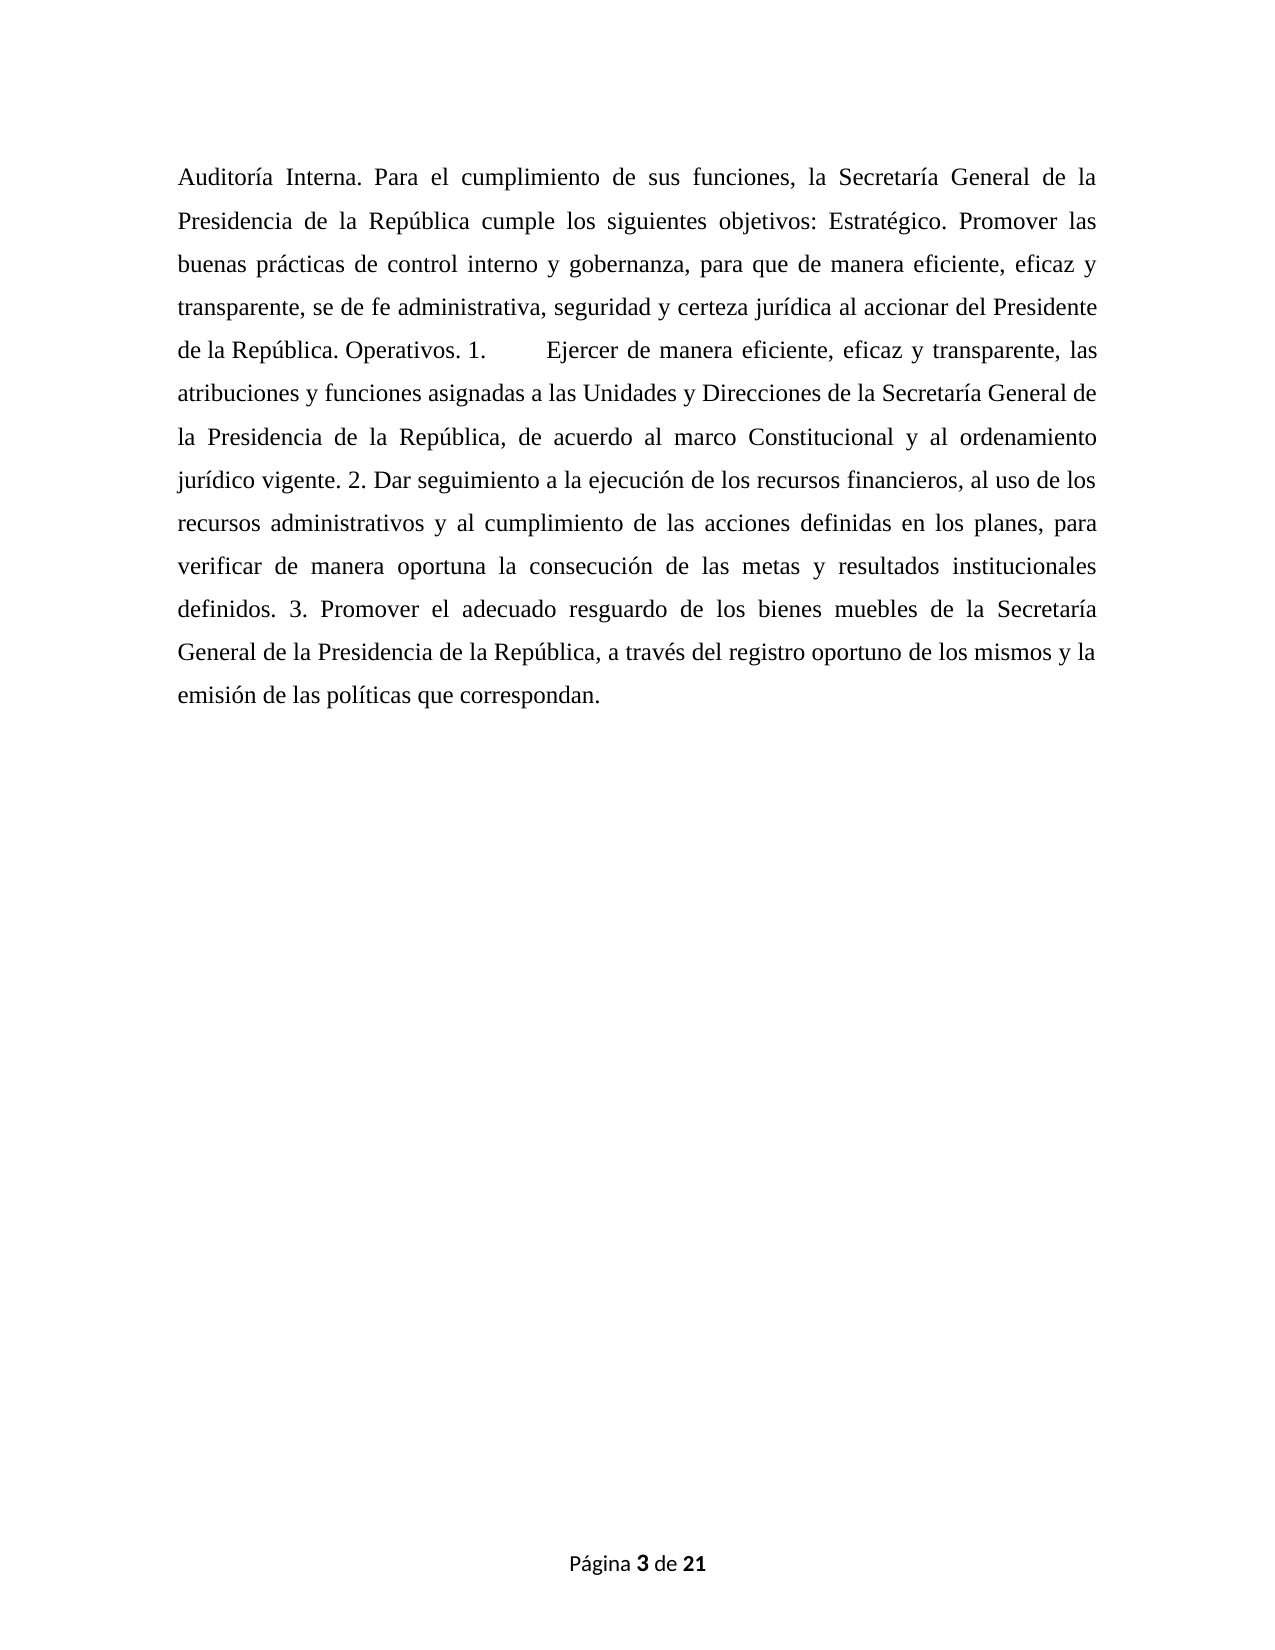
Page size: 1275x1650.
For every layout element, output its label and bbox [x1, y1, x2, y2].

text [177, 162, 1098, 709]
